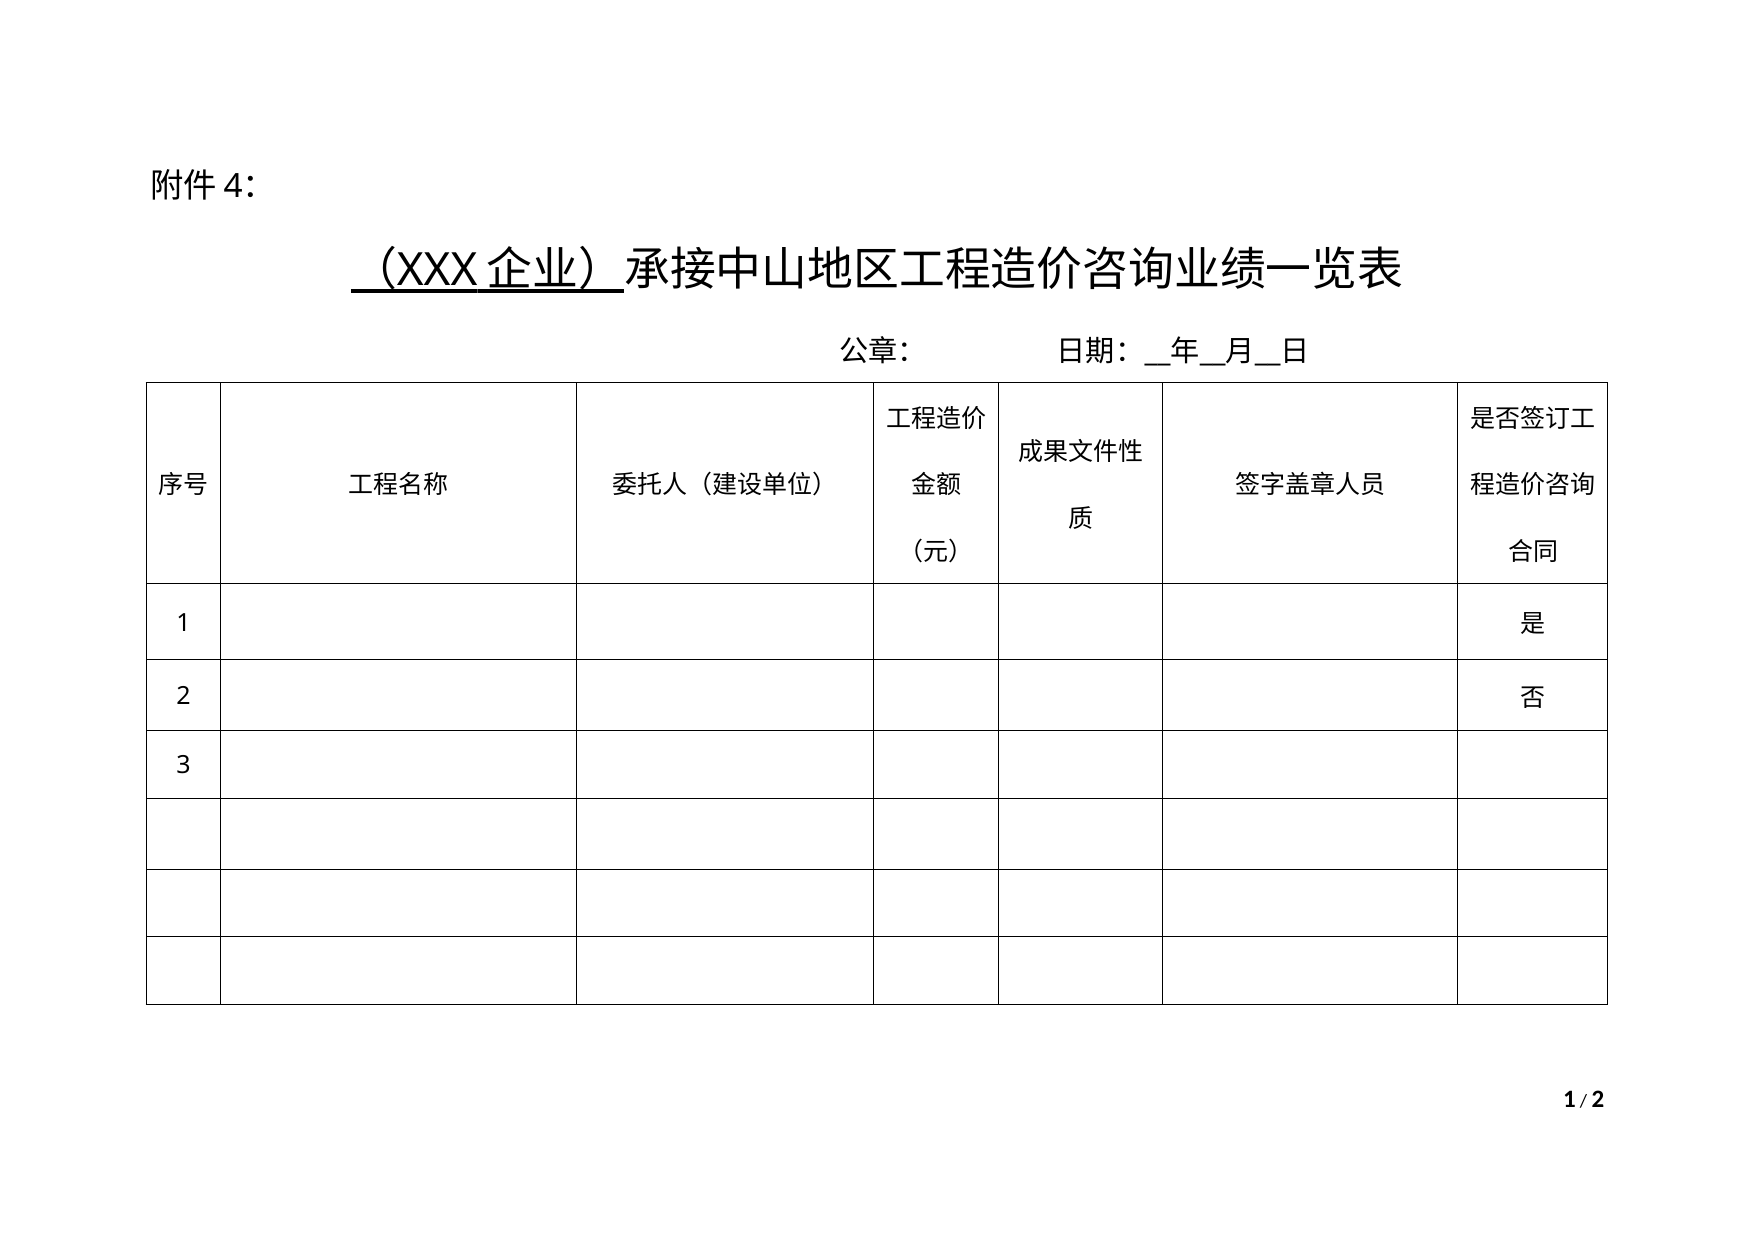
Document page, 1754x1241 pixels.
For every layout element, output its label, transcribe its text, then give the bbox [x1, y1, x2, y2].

table_cell [1458, 799, 1607, 868]
text 附件4： [150, 149, 1604, 216]
table_cell [1458, 937, 1607, 1003]
table_cell [874, 937, 998, 1003]
table_cell [1163, 584, 1457, 659]
table_cell [999, 584, 1162, 659]
table_cell 是 [1458, 584, 1607, 659]
table_cell [577, 731, 873, 797]
table_cell [577, 584, 873, 659]
table_cell [999, 731, 1162, 797]
table_cell [874, 731, 998, 797]
table_cell [577, 937, 873, 1003]
table_header 成果文件性质 [999, 383, 1162, 583]
table_cell 1 [147, 584, 220, 659]
table_cell [874, 584, 998, 659]
table_cell [999, 660, 1162, 730]
table_cell [577, 799, 873, 868]
table_cell [577, 660, 873, 730]
table_cell [221, 731, 576, 797]
table_cell [1458, 731, 1607, 797]
table_header 委托人（建设单位） [577, 383, 873, 583]
text （XXX企业）承接中山地区工程造价咨询业绩一览表 [150, 216, 1604, 316]
table_cell [221, 937, 576, 1003]
table_cell [221, 584, 576, 659]
table_cell [999, 799, 1162, 868]
table_cell [1163, 799, 1457, 868]
table_cell [147, 799, 220, 868]
table_header 是否签订工程造价咨询合同 [1458, 383, 1607, 583]
table_cell [221, 799, 576, 868]
table_cell [147, 870, 220, 936]
table_cell [1458, 870, 1607, 936]
table_cell [577, 870, 873, 936]
table_header 签字盖章人员 [1163, 383, 1457, 583]
table_cell 2 [147, 660, 220, 730]
table_cell [874, 799, 998, 868]
table_cell [874, 660, 998, 730]
table_cell [999, 937, 1162, 1003]
table_cell [1163, 660, 1457, 730]
table_cell 3 [147, 731, 220, 797]
table_cell [874, 870, 998, 936]
table_cell [1163, 870, 1457, 936]
table_header 工程名称 [221, 383, 576, 583]
table_header 序号 [147, 383, 220, 583]
table_cell [147, 937, 220, 1003]
table_cell [221, 870, 576, 936]
table_cell 否 [1458, 660, 1607, 730]
table_cell [1163, 937, 1457, 1003]
text 公章： 日期：__年__月__日 [150, 316, 1604, 382]
table_cell [221, 660, 576, 730]
table_cell [1163, 731, 1457, 797]
table_header 工程造价金额（元） [874, 383, 998, 583]
table_cell [999, 870, 1162, 936]
